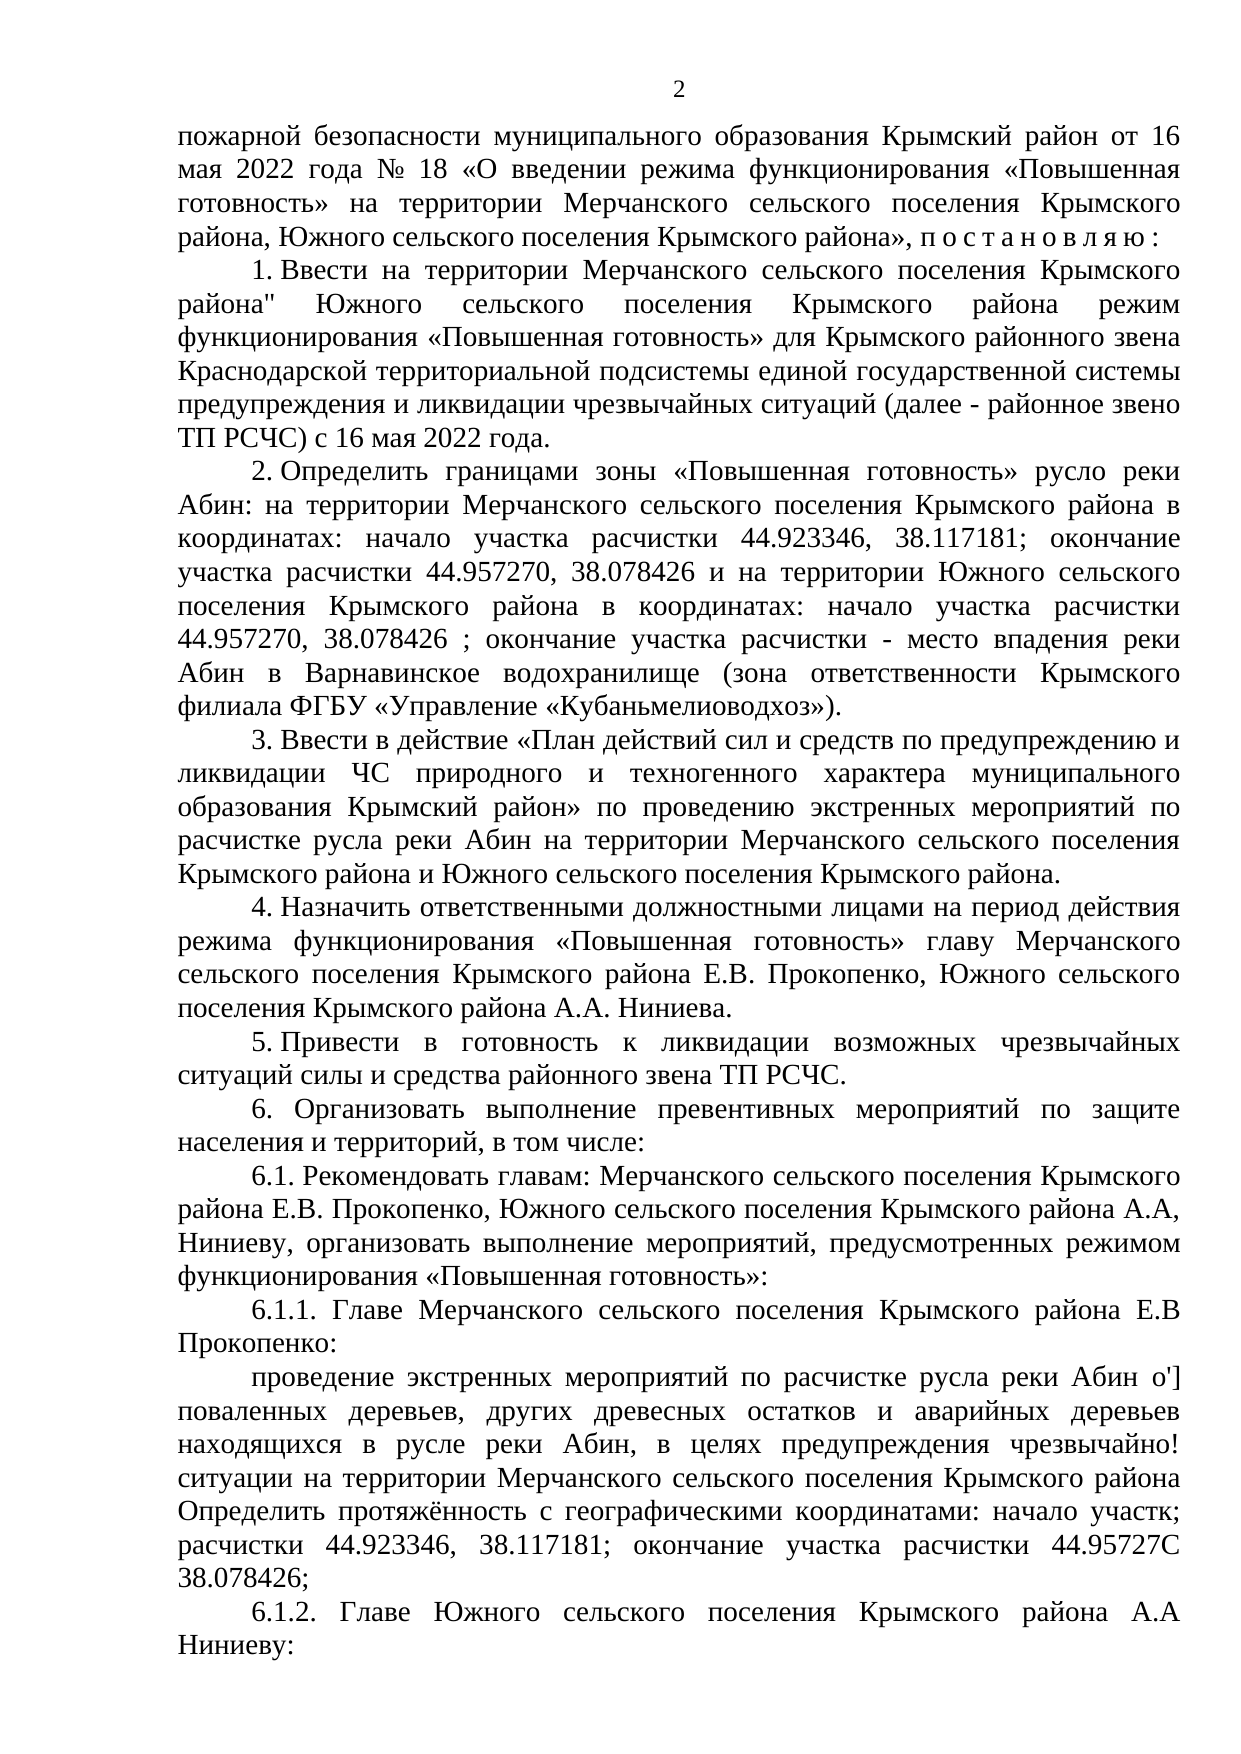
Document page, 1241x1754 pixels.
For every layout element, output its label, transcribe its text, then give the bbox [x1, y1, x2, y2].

text 6.1.2. Главе Южного сельского поселения Крымского района А.А Ниниеву: [177, 1594, 1181, 1661]
text 2. Определить границами зоны «Повышенная готовность» русло реки Абин: на территории Мерчанского сельского поселения Крымского района в координатах: начало участка расчистки 44.923346, 38.117181; окончание участка расчистки 44.957270, 38.078426 и на территории Южного сельского поселения Крымского района в координатах: начало участка расчистки 44.957270, 38.078426 ; окончание участка расчистки - место впадения реки Абин в Варнавинское водохранилище (зона ответственности Крымского филиала ФГБУ «Управление «Кубаньмелиоводхоз»). [177, 453, 1181, 722]
text проведение экстренных мероприятий по расчистке русла реки Абин o'] поваленных деревьев, других древесных остатков и аварийных деревьев находящихся в русле реки Абин, в целях предупреждения чрезвычайно! ситуации на территории Мерчанского сельского поселения Крымского района Определить протяжённость с географическими координатами: начало участк; расчистки 44.923346, 38.117181; окончание участка расчистки 44.95727С 38.078426; [177, 1359, 1181, 1594]
text 3. Ввести в действие «План действий сил и средств по предупреждению и ликвидации ЧС природного и техногенного характера муниципального образования Крымский район» по проведению экстренных мероприятий по расчистке русла реки Абин на территории Мерчанского сельского поселения Крымского района и Южного сельского поселения Крымского района. [177, 722, 1181, 889]
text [177, 118, 1181, 252]
text 4. Назначить ответственными должностными лицами на период действия режима функционирования «Повышенная готовность» главу Мерчанского сельского поселения Крымского района Е.В. Прокопенко, Южного сельского поселения Крымского района А.А. Ниниева. [177, 889, 1181, 1024]
text 1. Ввести на территории Мерчанского сельского поселения Крымского района" Южного сельского поселения Крымского района режим функционирования «Повышенная готовность» для Крымского районного звена Краснодарской территориальной подсистемы единой государственной системы предупреждения и ликвидации чрезвычайных ситуаций (далее - районное звено ТП РСЧС) с 16 мая 2022 года. [177, 252, 1181, 453]
text 6.1. Рекомендовать главам: Мерчанского сельского поселения Крымского района Е.В. Прокопенко, Южного сельского поселения Крымского района А.А, Ниниеву, организовать выполнение мероприятий, предусмотренных режимом функционирования «Повышенная готовность»: [177, 1158, 1181, 1292]
text 6.1.1. Главе Мерчанского сельского поселения Крымского района Е.В Прокопенко: [177, 1292, 1181, 1359]
text 5. Привести в готовность к ликвидации возможных чрезвычайных ситуаций силы и средства районного звена ТП РСЧС. [177, 1024, 1181, 1091]
text 6. Организовать выполнение превентивных мероприятий по защите населения и территорий, в том числе: [177, 1091, 1181, 1158]
